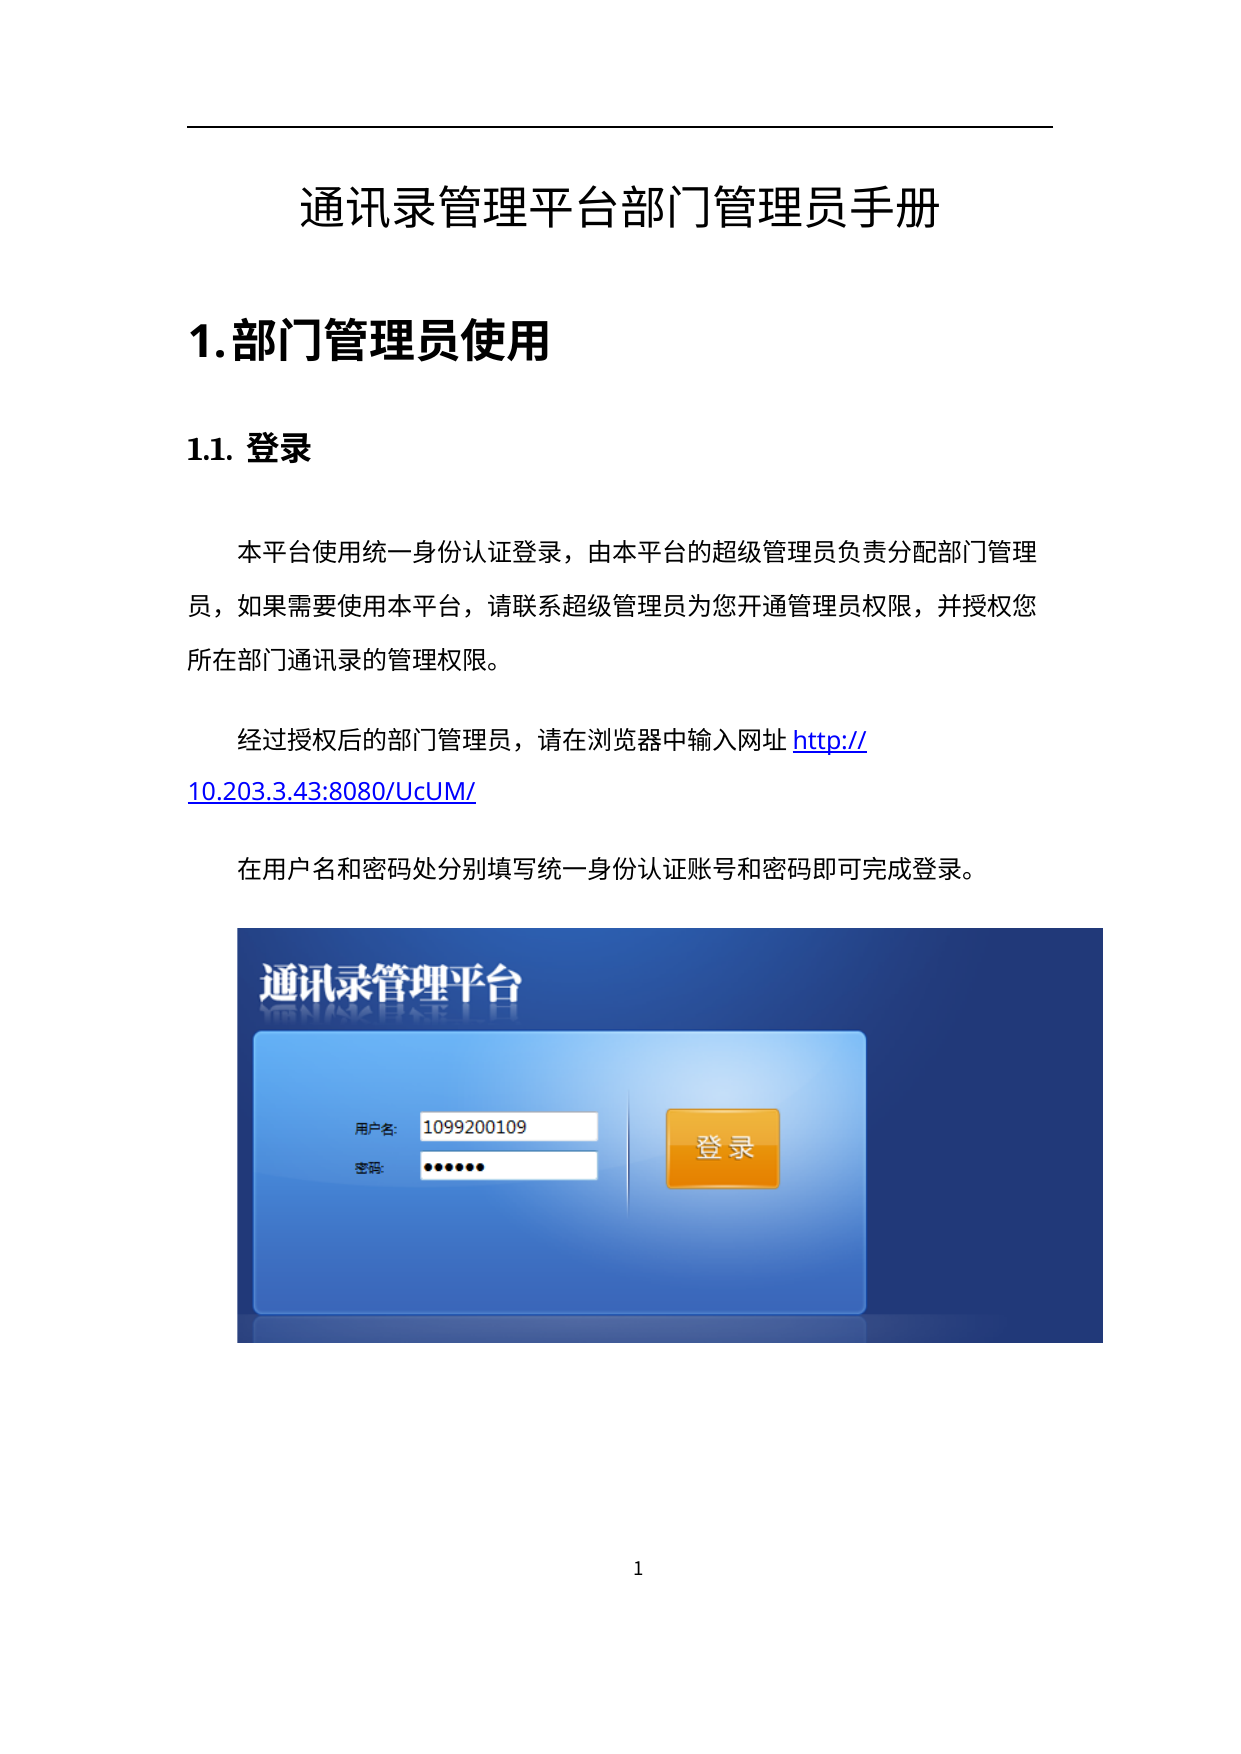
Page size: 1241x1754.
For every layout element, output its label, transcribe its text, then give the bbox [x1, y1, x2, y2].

text 本平台使用统一身份认证登录，由本平台的超级管理员负责分配部门管理员，如果需要使用本平台，请联系超级管理员为您开通管理员权限，并授权您所在部门通讯录的管理权限。 [187, 532, 1053, 677]
text 经过授权后的部门管理员，请在浏览器中输入网址http://10.203.3.43:8080/UcUM/ [187, 720, 1053, 807]
text 通讯录管理平台部门管理员手册 [187, 171, 1053, 237]
text 在用户名和密码处分别填写统一身份认证账号和密码即可完成登录。 [187, 849, 1053, 886]
subtitle 登录 [187, 408, 1053, 483]
picture [237, 928, 1103, 1343]
subtitle 部门管理员使用 [187, 300, 1053, 375]
